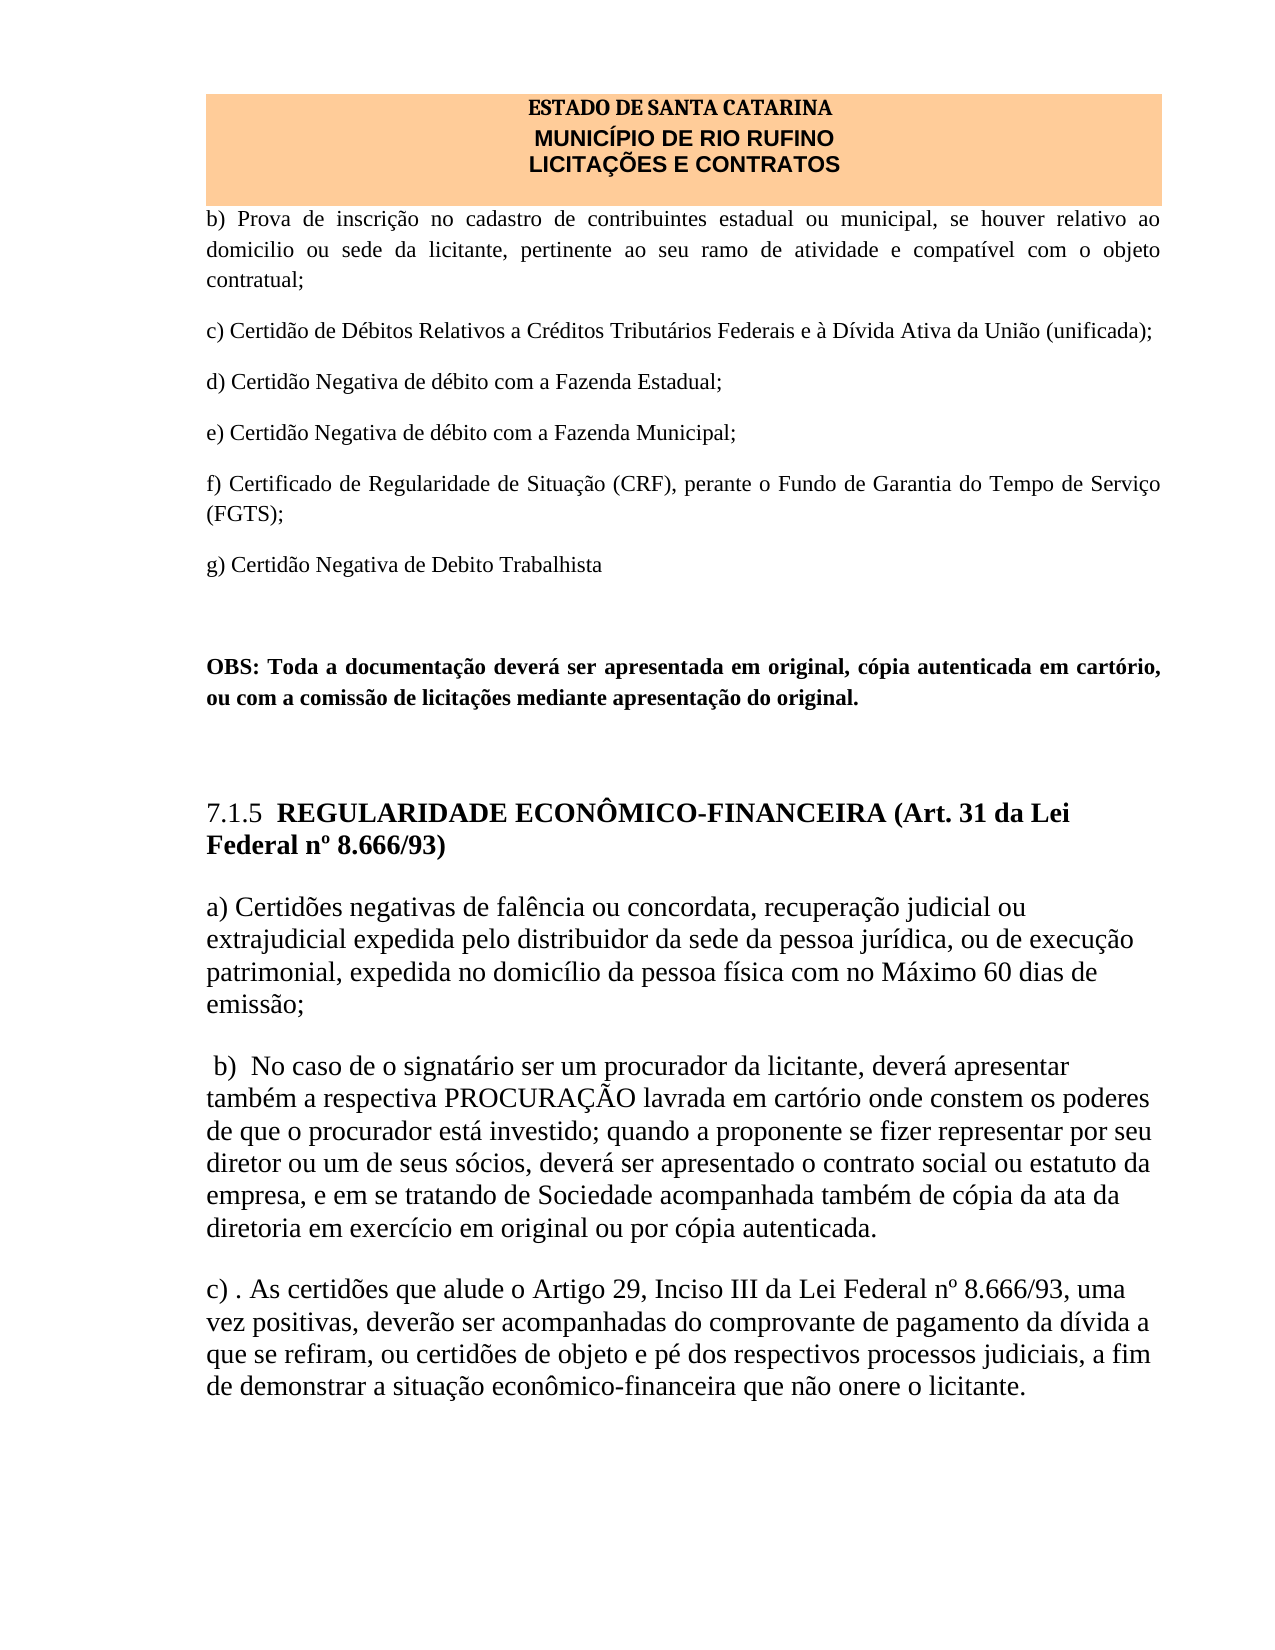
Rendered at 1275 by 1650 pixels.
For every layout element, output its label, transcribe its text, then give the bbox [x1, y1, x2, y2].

text 7.1.5 REGULARIDADE ECONÔMICO-FINANCEIRA (Art. 31 da Lei Federal nº 8.666/93) [206, 796, 1162, 861]
text d) Certidão Negativa de débito com a Fazenda Estadual; [206, 368, 1162, 394]
text OBS: Toda a documentação deverá ser apresentada em original, cópia autenticada em cartório, ou com a comissão de licitações mediante apresentação do original. [206, 653, 1162, 710]
text e) Certidão Negativa de débito com a Fazenda Municipal; [206, 419, 1162, 445]
text a) Certidões negativas de falência ou concordata, recuperação judicial ou extrajudicial expedida pelo distribuidor da sede da pessoa jurídica, ou de execução patrimonial, expedida no domicílio da pessoa física com no Máximo 60 dias de emissão; [206, 890, 1162, 1019]
text g) Certidão Negativa de Debito Trabalhista [206, 551, 1162, 578]
text f) Certificado de Regularidade de Situação (CRF), perante o Fundo de Garantia do Tempo de Serviço (FGTS); [206, 470, 1162, 527]
text b) Prova de inscrição no cadastro de contribuintes estadual ou municipal, se houver relativo ao domicilio ou sede da licitante, pertinente ao seu ramo de atividade e compatível com o objeto contratual; [206, 206, 1162, 292]
text b) No caso de o signatário ser um procurador da licitante, deverá apresentar também a respectiva PROCURAÇÃO lavrada em cartório onde constem os poderes de que o procurador está investido; quando a proponente se fizer representar por seu diretor ou um de seus sócios, deverá ser apresentado o contrato social ou estatuto da empresa, e em se tratando de Sociedade acompanhada também de cópia da ata da diretoria em exercício em original ou por cópia autenticada. [206, 1049, 1162, 1243]
text c) Certidão de Débitos Relativos a Créditos Tributários Federais e à Dívida Ativa da União (unificada); [206, 317, 1162, 343]
text c) . As certidões que alude o Artigo 29, Inciso III da Lei Federal nº 8.666/93, uma vez positivas, deverão ser acompanhadas do comprovante de pagamento da dívida a que se refiram, ou certidões de objeto e pé dos respectivos processos judiciais, a fim de demonstrar a situação econômico-financeira que não onere o licitante. [206, 1272, 1162, 1402]
